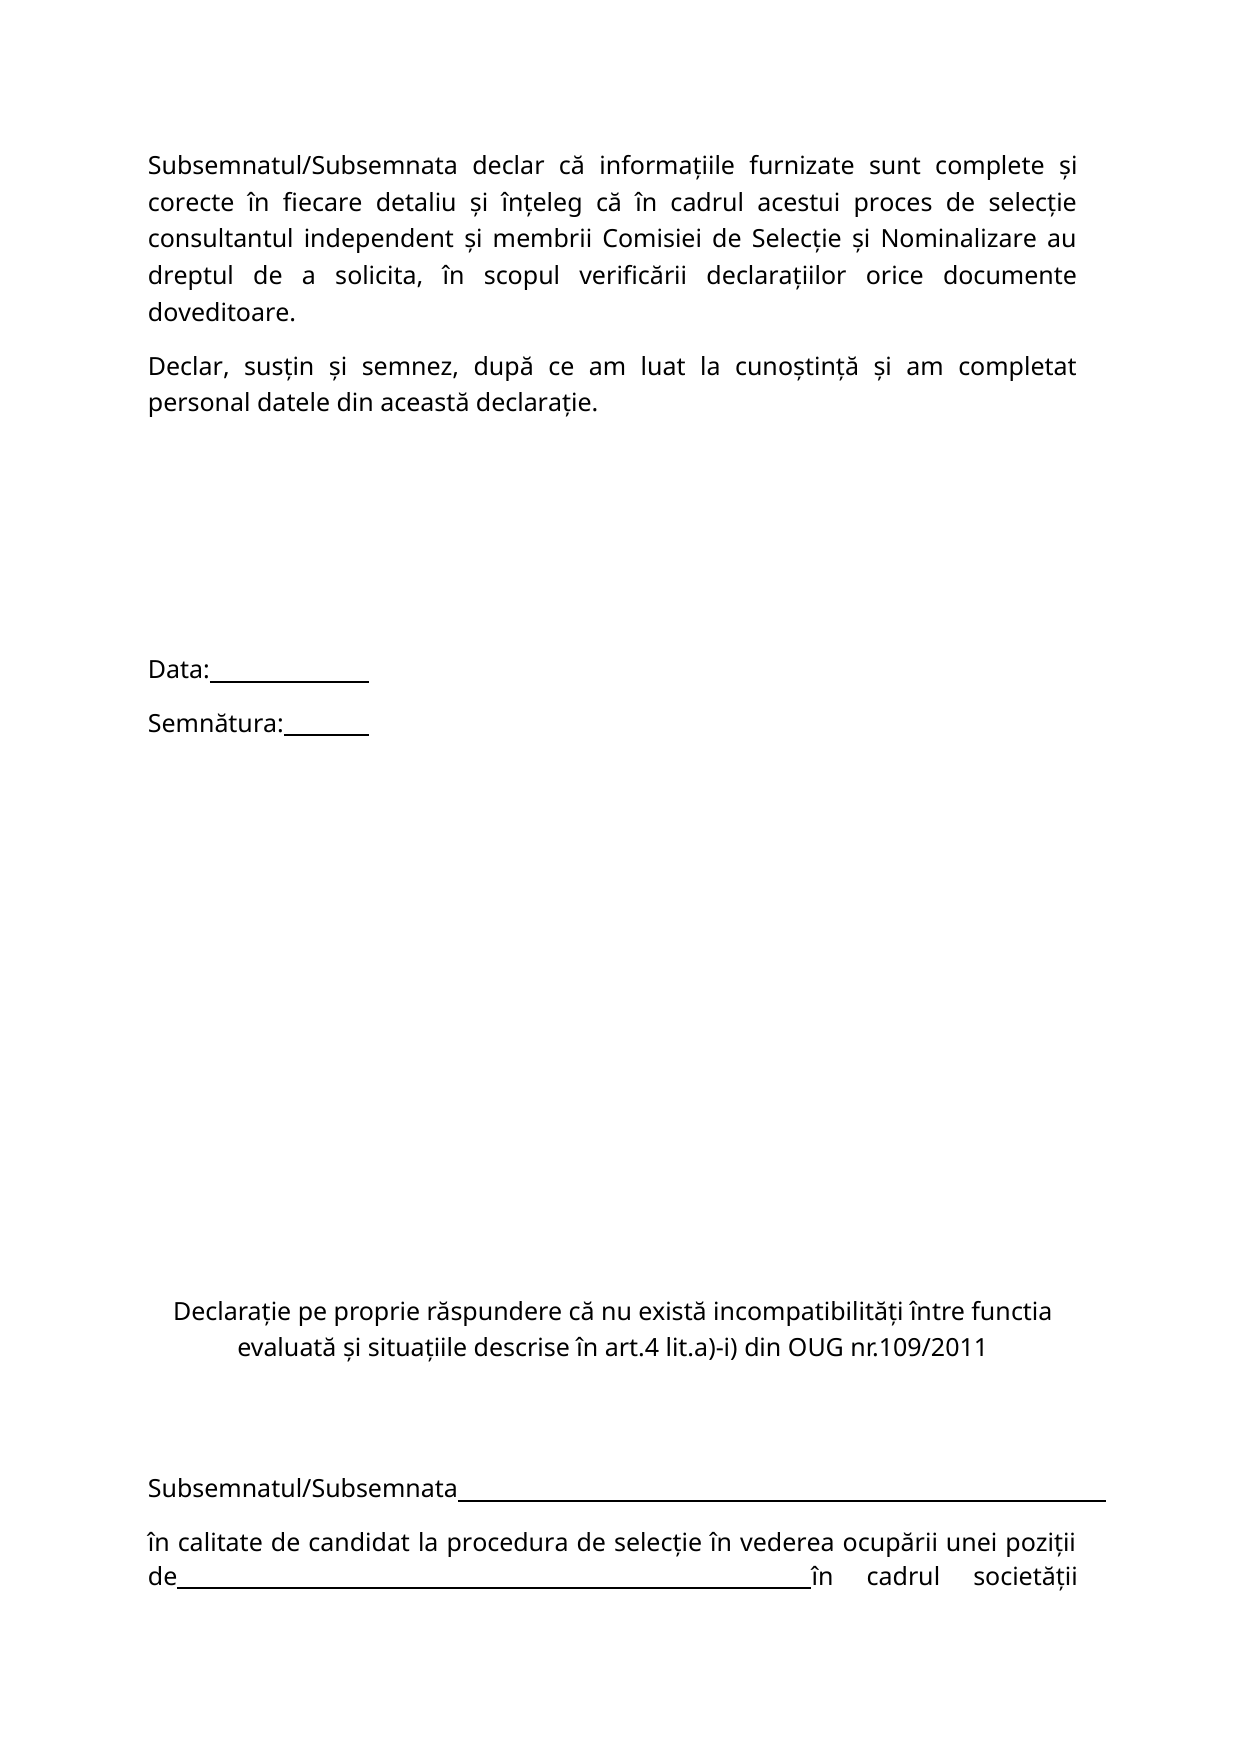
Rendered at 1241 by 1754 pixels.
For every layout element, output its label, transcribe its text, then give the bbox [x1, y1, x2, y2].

text Declarație pe proprie răspundere că nu există incompatibilități între functia evaluată și situațiile descrise în art.4 lit.a)-i) din OUG nr.109/2011 [148, 1293, 1078, 1364]
text Subsemnatul/Subsemnata declar că informațiile furnizate sunt complete și corecte în fiecare detaliu și înțeleg că în cadrul acestui proces de selecție consultantul independent și membrii Comisiei de Selecție și Nominalizare au dreptul de a solicita, în scopul verificării declarațiilor orice documente doveditoare. [148, 148, 1078, 329]
text Data: [148, 652, 1078, 686]
text Declar, susțin și semnez, după ce am luat la cunoștință și am completat personal datele din această declarație. [148, 348, 1078, 419]
text Subsemnatul/Subsemnata [148, 1471, 1078, 1505]
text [148, 1524, 1078, 1593]
text Semnătura: [148, 706, 1078, 739]
